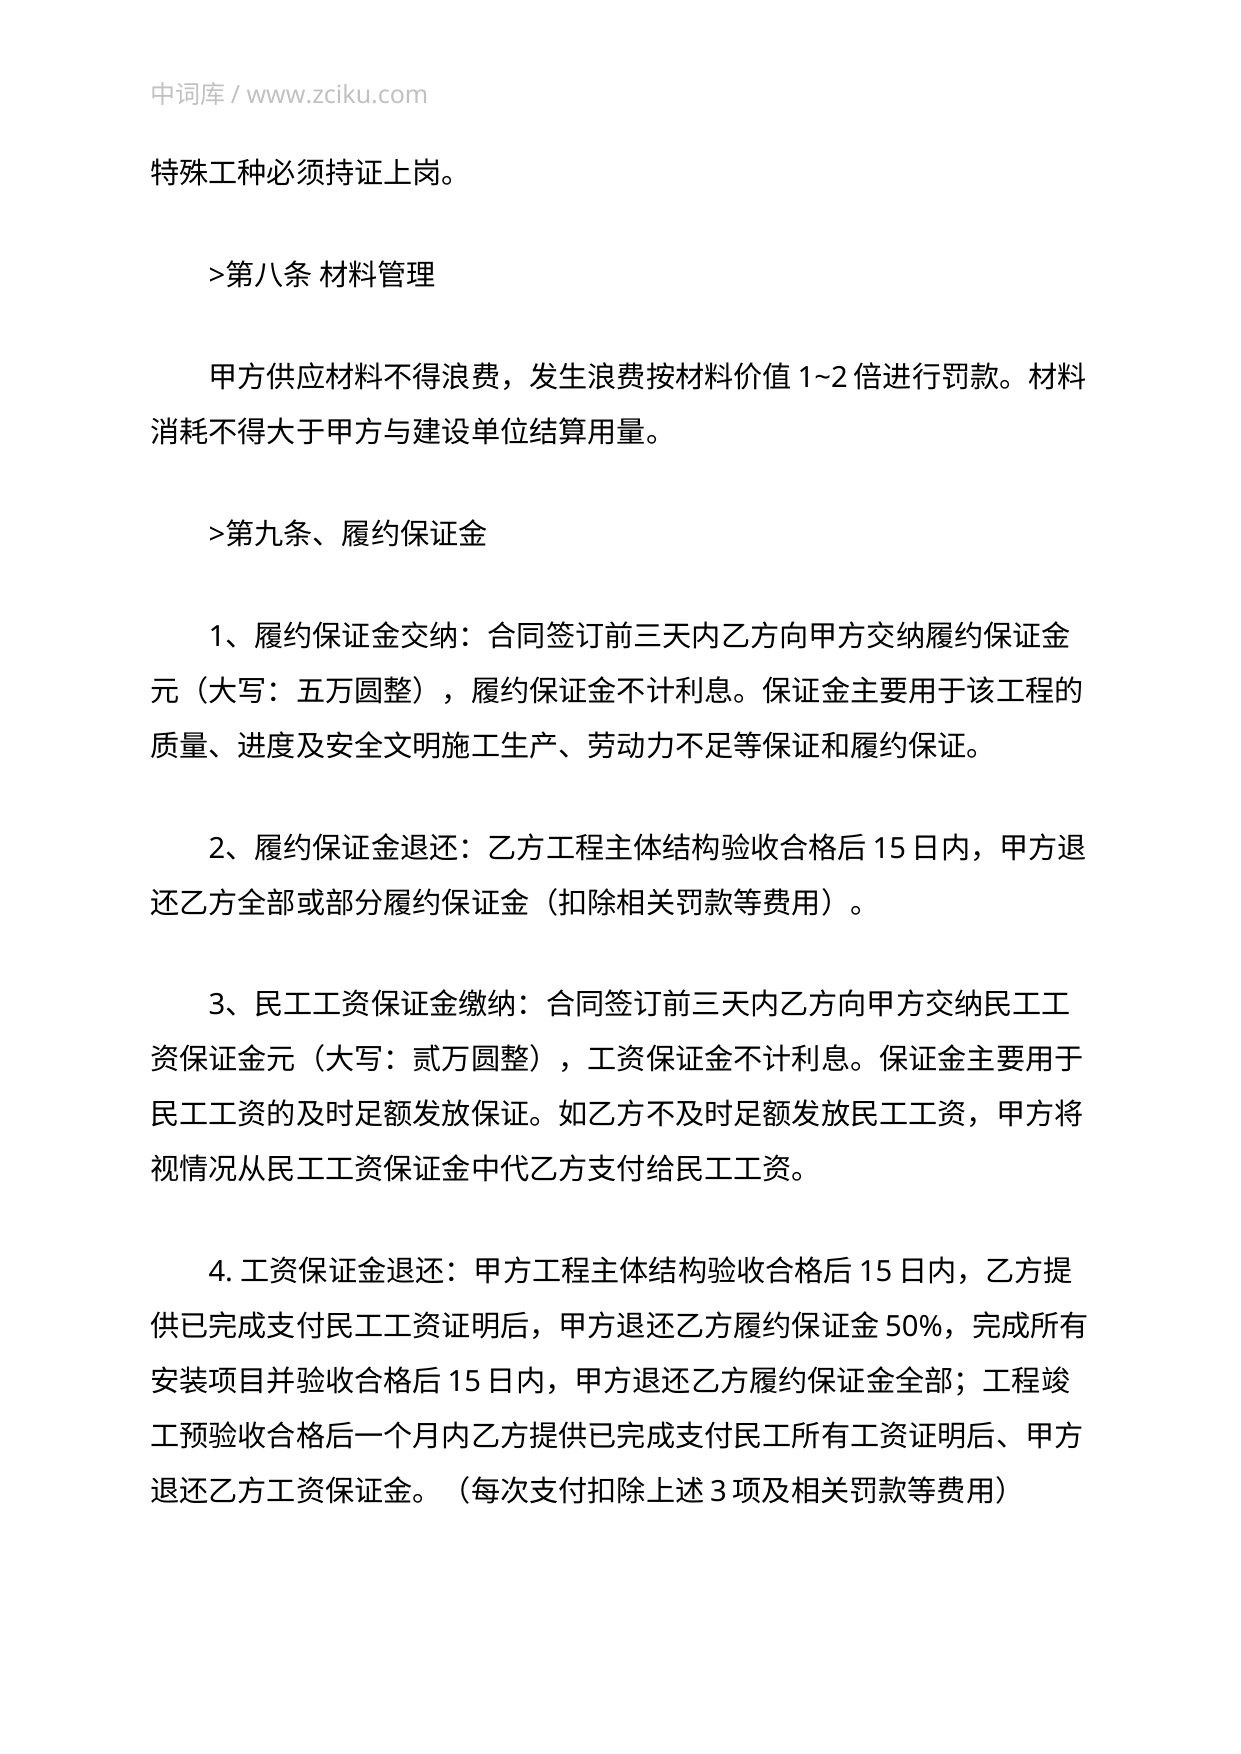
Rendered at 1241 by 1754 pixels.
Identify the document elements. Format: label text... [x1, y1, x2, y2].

text >第八条 材料管理 [150, 252, 1090, 294]
text 甲方供应材料不得浪费，发生浪费按材料价值1~2倍进行罚款。材料消耗不得大于甲方与建设单位结算用量。 [150, 354, 1090, 451]
text >第九条、履约保证金 [150, 511, 1090, 553]
text 2、履约保证金退还：乙方工程主体结构验收合格后15日内，甲方退还乙方全部或部分履约保证金（扣除相关罚款等费用）。 [150, 824, 1090, 921]
text 3、民工工资保证金缴纳：合同签订前三天内乙方向甲方交纳民工工资保证金元（大写：贰万圆整），工资保证金不计利息。保证金主要用于民工工资的及时足额发放保证。如乙方不及时足额发放民工工资，甲方将视情况从民工工资保证金中代乙方支付给民工工资。 [150, 981, 1090, 1188]
text 1、履约保证金交纳：合同签订前三天内乙方向甲方交纳履约保证金元（大写：五万圆整），履约保证金不计利息。保证金主要用于该工程的质量、进度及安全文明施工生产、劳动力不足等保证和履约保证。 [150, 612, 1090, 765]
text 4. 工资保证金退还：甲方工程主体结构验收合格后15日内，乙方提供已完成支付民工工资证明后，甲方退还乙方履约保证金50%，完成所有安装项目并验收合格后15日内，甲方退还乙方履约保证金全部；工程竣工预验收合格后一个月内乙方提供已完成支付民工所有工资证明后、甲方退还乙方工资保证金。（每次支付扣除上述3项及相关罚款等费用） [150, 1247, 1090, 1510]
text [150, 150, 1090, 192]
